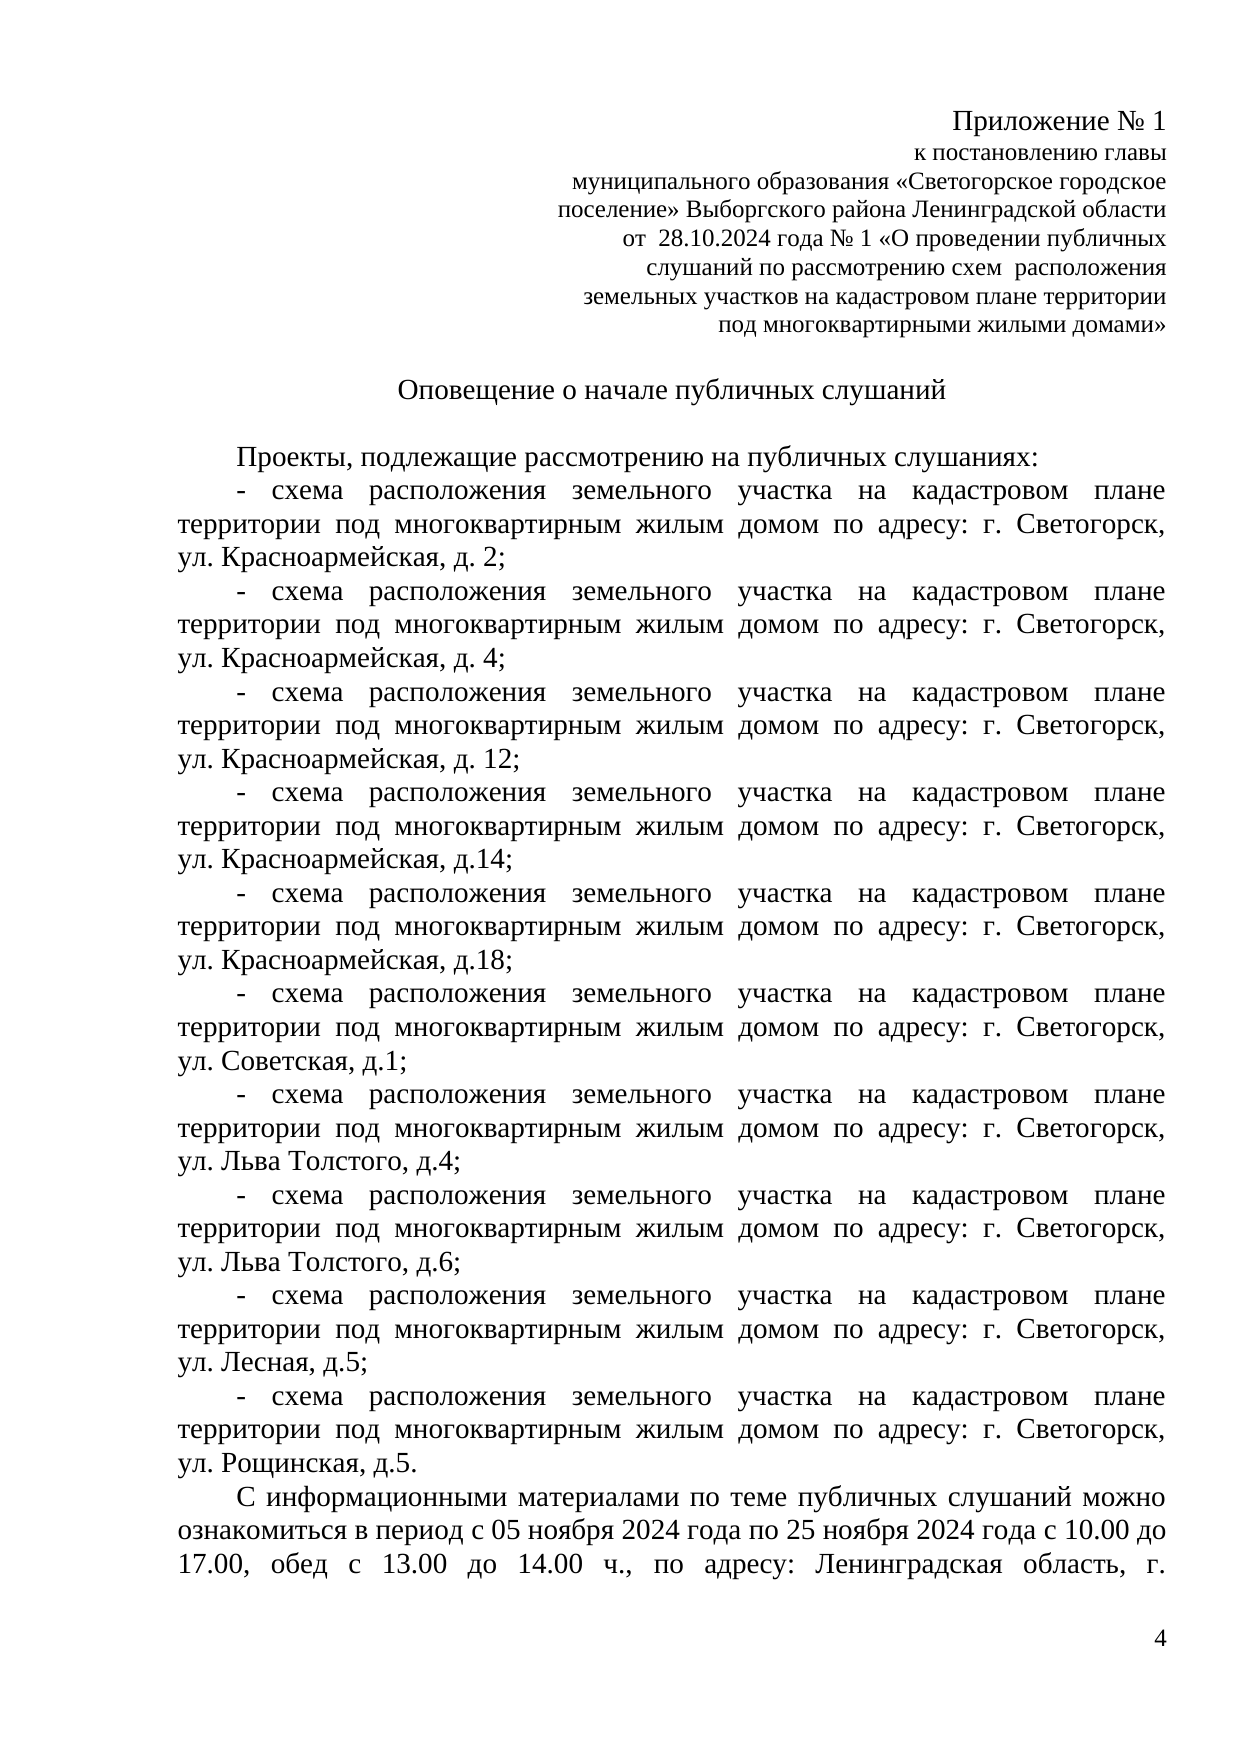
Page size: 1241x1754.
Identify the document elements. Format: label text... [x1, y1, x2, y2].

text Проекты, подлежащие рассмотрению на публичных слушаниях: [177, 439, 1167, 472]
list - схема расположения земельного участка на кадастровом плане территории под многоквартирным жилым домом по адресу: г. Светогорск, ул. Красноармейская, д.18; [177, 875, 1167, 976]
text Приложение № 1 [546, 103, 1167, 137]
list - схема расположения земельного участка на кадастровом плане территории под многоквартирным жилым домом по адресу: г. Светогорск, ул. Льва Толстого, д.6; [177, 1177, 1167, 1277]
list - схема расположения земельного участка на кадастровом плане территории под многоквартирным жилым домом по адресу: г. Светогорск, ул. Советская, д.1; [177, 976, 1167, 1076]
text Оповещение о начале публичных слушаний [177, 372, 1167, 405]
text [177, 1479, 1167, 1579]
list - схема расположения земельного участка на кадастровом плане территории под многоквартирным жилым домом по адресу: г. Светогорск, ул. Красноармейская, д.14; [177, 774, 1167, 875]
list - схема расположения земельного участка на кадастровом плане территории под многоквартирным жилым домом по адресу: г. Светогорск, ул. Льва Толстого, д.4; [177, 1076, 1167, 1177]
text - схема расположения земельного участка на кадастровом плане территории под многоквартирным жилым домом по адресу: г. Светогорск, ул. Красноармейская, д. 2; [177, 472, 1167, 573]
text к постановлению главы [546, 137, 1167, 166]
text муниципального образования «Светогорское городское поселение» Выборгского района Ленинградской области от 28.10.2024 года № 1 «О проведении публичных слушаний по рассмотрению схем расположения земельных участков на кадастровом плане территории под многоквартирными жилыми домами» [546, 166, 1167, 338]
list - схема расположения земельного участка на кадастровом плане территории под многоквартирным жилым домом по адресу: г. Светогорск, ул. Красноармейская, д. 4; [177, 573, 1167, 674]
list - схема расположения земельного участка на кадастровом плане территории под многоквартирным жилым домом по адресу: г. Светогорск, ул. Лесная, д.5; [177, 1277, 1167, 1378]
list - схема расположения земельного участка на кадастровом плане территории под многоквартирным жилым домом по адресу: г. Светогорск, ул. Рощинская, д.5. [177, 1378, 1167, 1479]
list - схема расположения земельного участка на кадастровом плане территории под многоквартирным жилым домом по адресу: г. Светогорск, ул. Красноармейская, д. 12; [177, 674, 1167, 774]
